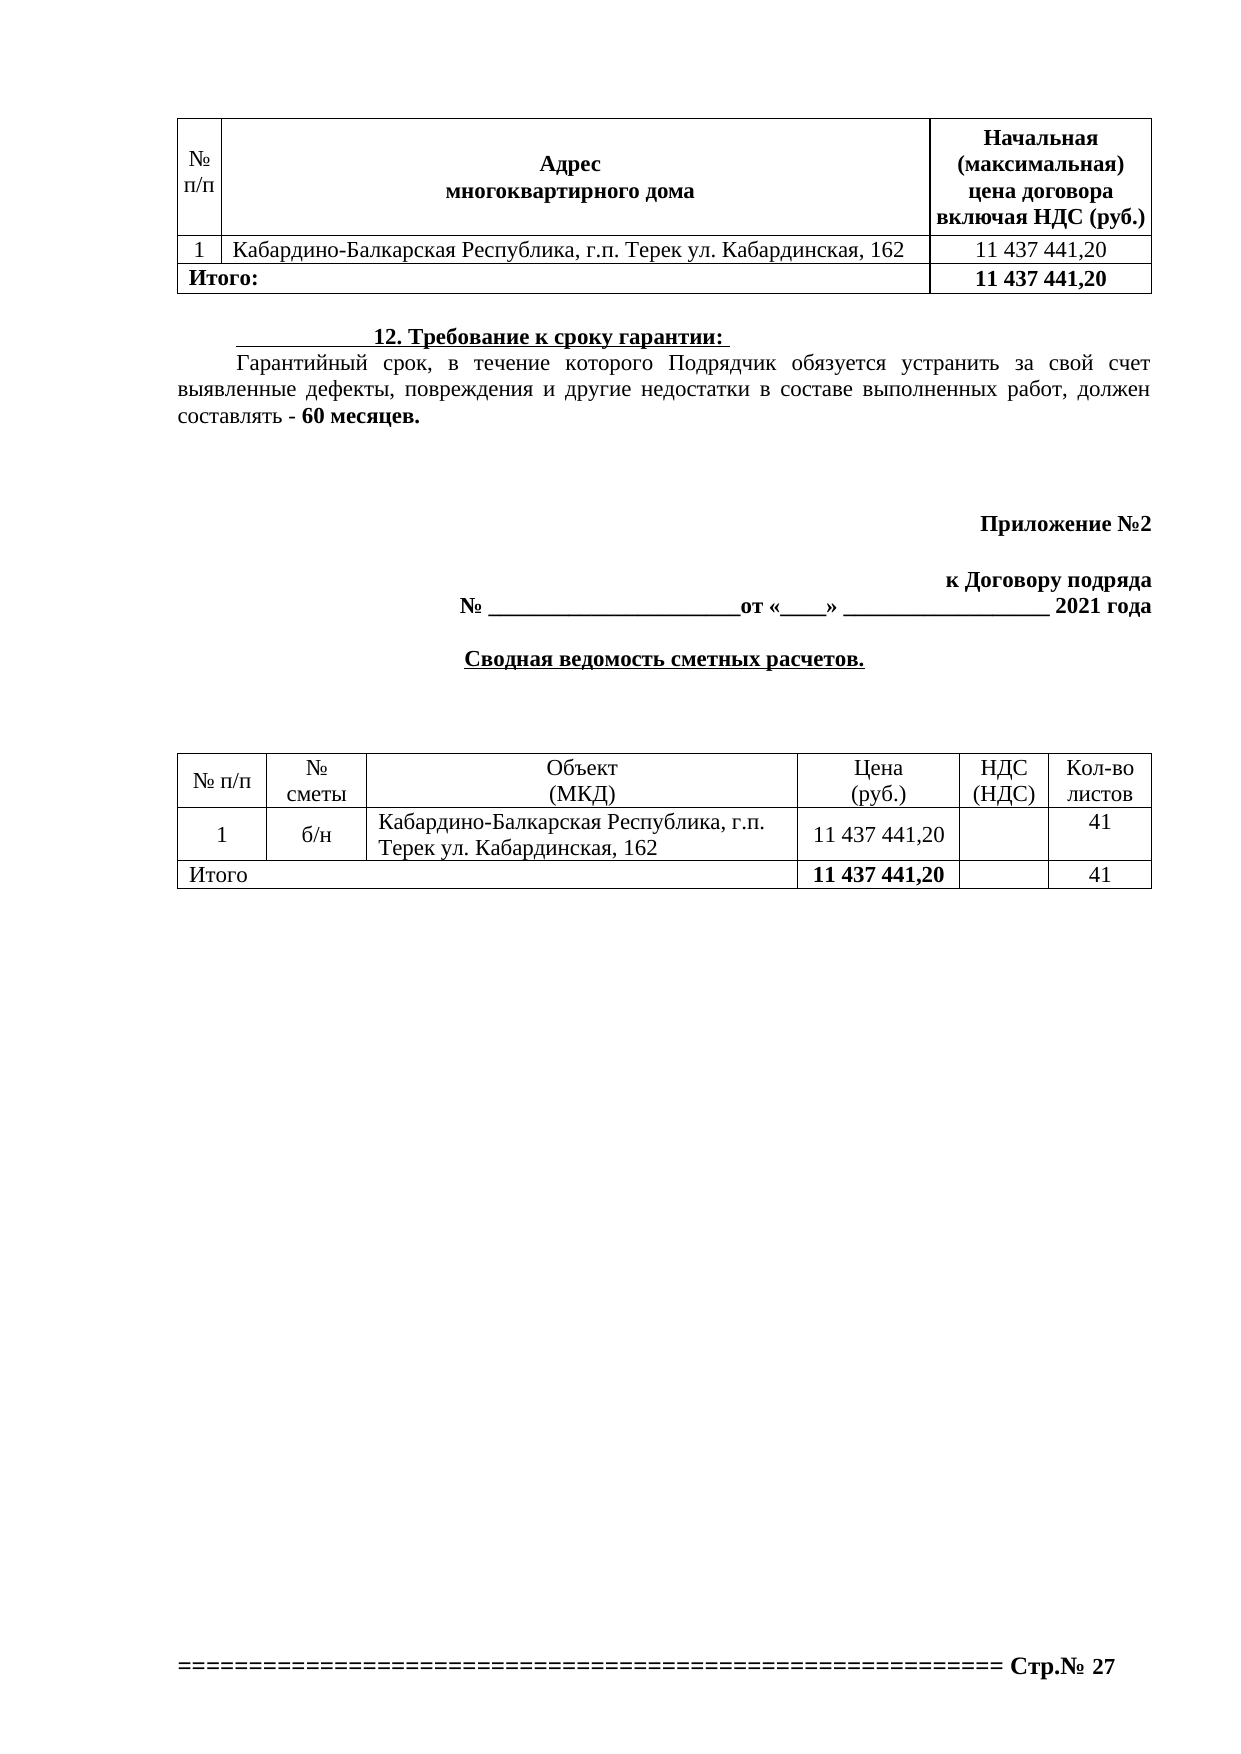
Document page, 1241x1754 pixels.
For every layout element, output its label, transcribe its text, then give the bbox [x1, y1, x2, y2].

table_cell 11 437 441,20 [931, 236, 1151, 262]
table_cell Итого [178, 861, 797, 888]
table_cell б/н [267, 808, 366, 860]
subtitle Приложение №2 [177, 510, 1152, 536]
table_header № сметы [267, 754, 366, 807]
table_header Кол-во листов [1049, 754, 1151, 807]
text 12. Требование к сроку гарантии: [177, 323, 1152, 349]
table_header № п/п [178, 754, 266, 807]
table_cell 1 [178, 236, 221, 262]
text Сводная ведомость сметных расчетов. [177, 645, 1152, 671]
text к Договору подряда [177, 566, 1152, 592]
table_header № п/п [178, 119, 221, 235]
table_header Цена (руб.) [798, 754, 959, 807]
table_header Начальная (максимальная) цена договора включая НДС (руб.) [931, 119, 1151, 235]
table_header НДС (НДС) [960, 754, 1048, 807]
table_cell 11 437 441,20 [798, 861, 959, 888]
text Гарантийный срок, в течение которого Подрядчик обязуется устранить за свой счет выявленные дефекты, повреждения и другие недостатки в составе выполненных работ, должен составлять - 60 месяцев. [177, 349, 1152, 428]
table_cell [960, 861, 1048, 888]
table_cell 11 437 441,20 [798, 808, 959, 860]
table_cell 1 [178, 808, 266, 860]
table_cell Кабардино-Балкарская Республика, г.п. Терек ул. Кабардинская, 162 [367, 808, 797, 860]
table_cell Кабардино-Балкарская Республика, г.п. Терек ул. Кабардинская, 162 [222, 236, 929, 262]
table_cell [960, 808, 1048, 860]
table_cell 11 437 441,20 [931, 264, 1151, 293]
table_header Объект (МКД) [367, 754, 797, 807]
table_cell Итого: [178, 264, 929, 293]
table_header Адрес многоквартирного дома [222, 119, 929, 235]
table_cell 41 [1049, 808, 1151, 860]
text № ______________________от «____» __________________ 2021 года [177, 592, 1152, 618]
table_cell 41 [1049, 861, 1151, 888]
